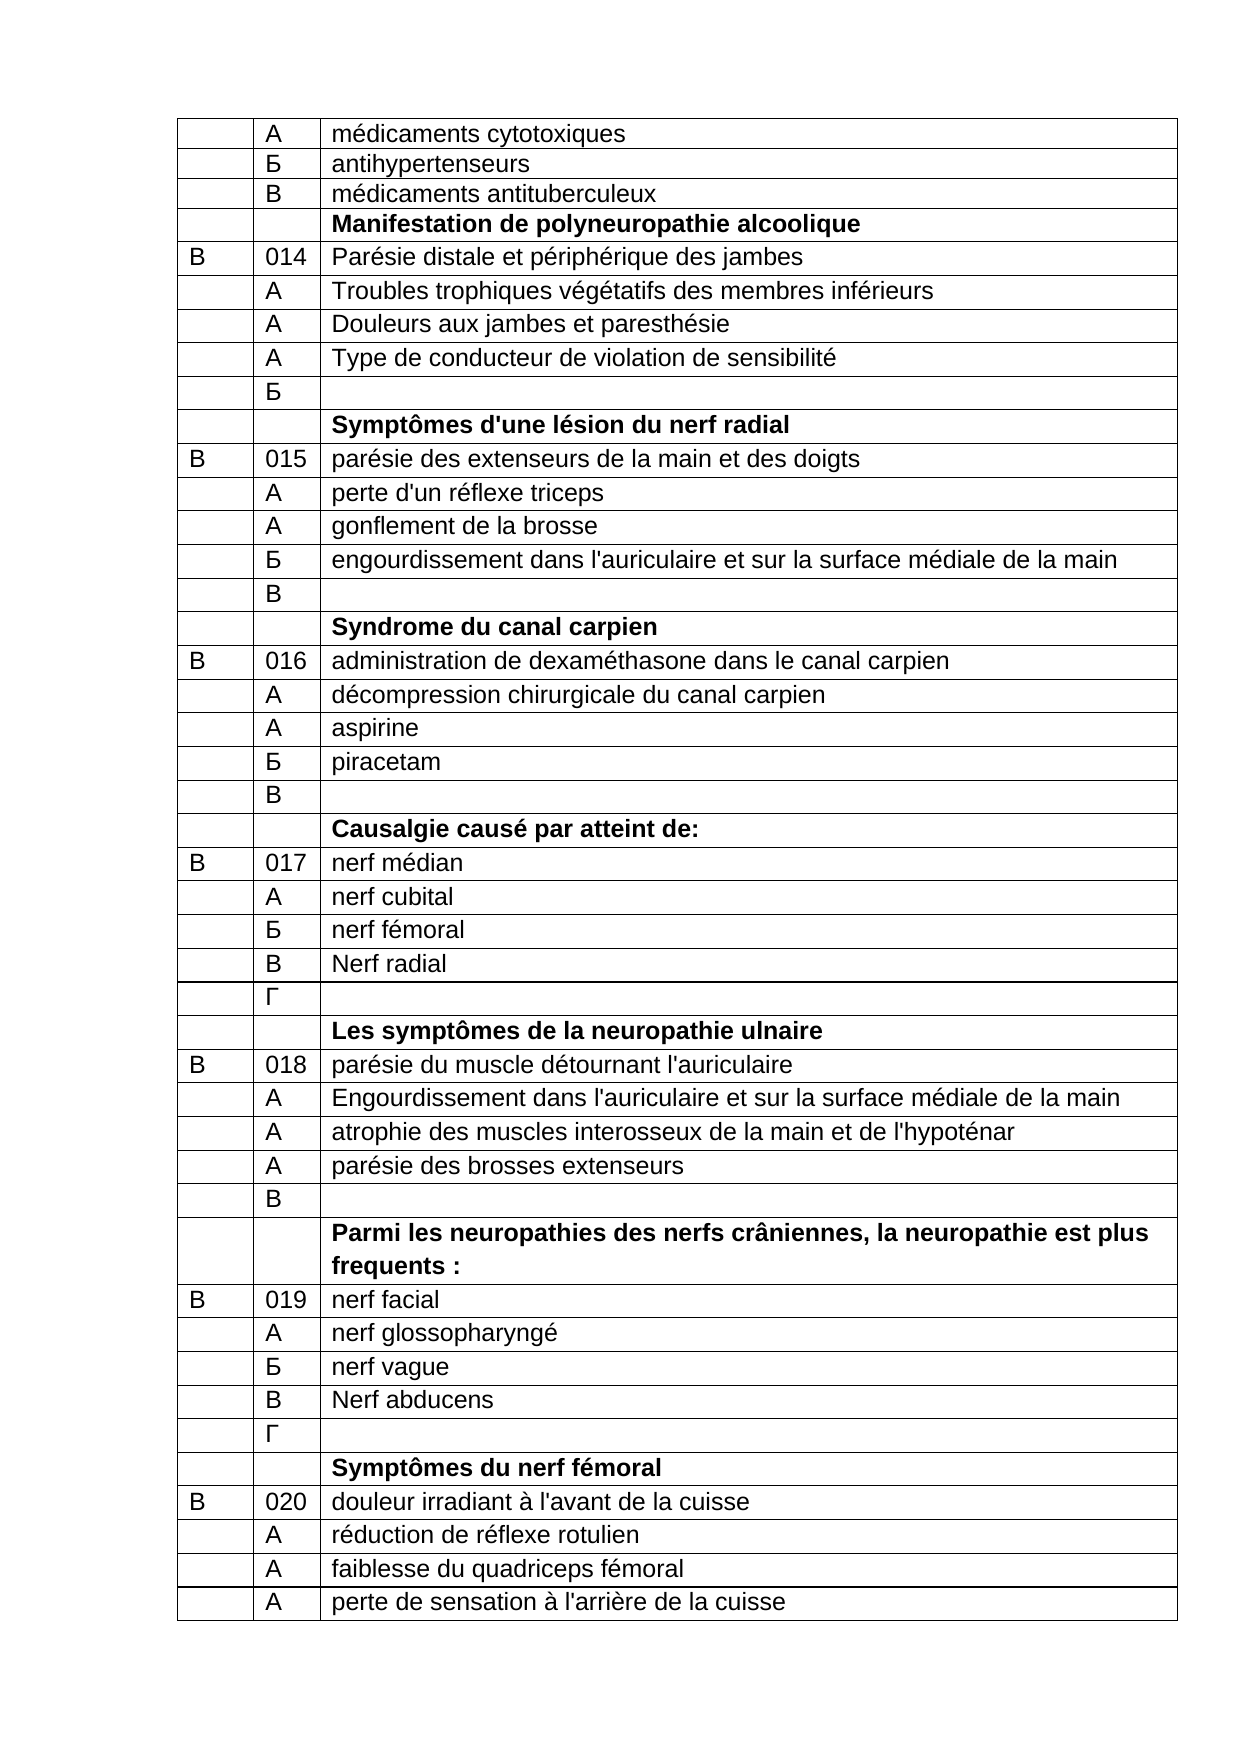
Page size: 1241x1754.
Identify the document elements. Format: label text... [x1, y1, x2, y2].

table_cell 020 [254, 1486, 320, 1519]
table_cell [178, 119, 253, 148]
table_cell В [178, 242, 253, 275]
table_cell Causalgie causé par atteint de: [321, 814, 1177, 847]
table_cell [178, 1352, 253, 1384]
table_cell Б [254, 149, 320, 178]
table_cell [178, 747, 253, 779]
table_cell Parmi les neuropathies des nerfs crâniennes, la neuropathie est plus frequents : [321, 1218, 1177, 1283]
table_cell В [254, 1184, 320, 1217]
table_cell А [254, 343, 320, 376]
table_cell faiblesse du quadriceps fémoral [321, 1554, 1177, 1586]
table_cell Les symptômes de la neuropathie ulnaire [321, 1016, 1177, 1049]
table_cell 014 [254, 242, 320, 275]
table_cell Troubles trophiques végétatifs des membres inférieurs [321, 276, 1177, 308]
table_cell В [178, 848, 253, 880]
table_cell [178, 781, 253, 813]
table_cell В [178, 1486, 253, 1519]
table_cell Engourdissement dans l'auriculaire et sur la surface médiale de la main [321, 1083, 1177, 1116]
table_cell Douleurs aux jambes et paresthésie [321, 310, 1177, 342]
table_cell 018 [254, 1050, 320, 1082]
table_cell [178, 149, 253, 178]
table_cell Nerf radial [321, 949, 1177, 981]
table_cell engourdissement dans l'auriculaire et sur la surface médiale de la main [321, 545, 1177, 578]
table_cell [178, 545, 253, 578]
table_cell [178, 1520, 253, 1553]
table_cell [254, 410, 320, 443]
table_cell [178, 1083, 253, 1116]
table_cell médicaments cytotoxiques [321, 119, 1177, 148]
table_cell [178, 276, 253, 308]
table_cell douleur irradiant à l'avant de la cuisse [321, 1486, 1177, 1519]
table_cell [254, 814, 320, 847]
table_cell [254, 1016, 320, 1049]
table_cell médicaments antituberculeux [321, 179, 1177, 207]
table_cell А [254, 1151, 320, 1183]
table_cell А [254, 1588, 320, 1620]
table_cell [178, 949, 253, 981]
table_cell [178, 579, 253, 611]
table_cell А [254, 680, 320, 712]
table_cell В [254, 1386, 320, 1418]
table_cell [178, 881, 253, 914]
table_cell [178, 680, 253, 712]
table_cell В [178, 444, 253, 477]
table_cell Symptômes du nerf fémoral [321, 1453, 1177, 1485]
table_cell aspirine [321, 713, 1177, 746]
table_cell Syndrome du canal carpien [321, 612, 1177, 645]
table_cell nerf fémoral [321, 915, 1177, 948]
table_cell А [254, 478, 320, 510]
table_cell [178, 1184, 253, 1217]
table_cell Б [254, 1352, 320, 1384]
table_cell 019 [254, 1285, 320, 1317]
table_cell [178, 1117, 253, 1149]
table_cell [178, 209, 253, 241]
table_cell [178, 1016, 253, 1049]
table_cell А [254, 1554, 320, 1586]
table_cell А [254, 881, 320, 914]
table_cell [321, 781, 1177, 813]
table_cell Manifestation de polyneuropathie alcoolique [321, 209, 1177, 241]
table_cell [178, 1453, 253, 1485]
table_cell [178, 1218, 253, 1283]
table_cell В [254, 781, 320, 813]
table_cell nerf glossopharyngé [321, 1318, 1177, 1351]
table_cell [178, 511, 253, 544]
table_cell [178, 983, 253, 1015]
table_cell Parésie distale et périphérique des jambes [321, 242, 1177, 275]
table_cell [254, 209, 320, 241]
table_cell [178, 343, 253, 376]
table_cell [178, 179, 253, 207]
table_cell [178, 612, 253, 645]
table_cell nerf vague [321, 1352, 1177, 1384]
table_cell perte d'un réflexe triceps [321, 478, 1177, 510]
table_cell [321, 1184, 1177, 1217]
table_cell réduction de réflexe rotulien [321, 1520, 1177, 1553]
table_cell А [254, 1520, 320, 1553]
table_cell В [178, 1050, 253, 1082]
table_cell [178, 915, 253, 948]
table_cell [178, 310, 253, 342]
table_cell Б [254, 915, 320, 948]
table_cell Г [254, 1419, 320, 1452]
table_cell [321, 579, 1177, 611]
table_cell gonflement de la brosse [321, 511, 1177, 544]
table_cell 015 [254, 444, 320, 477]
table_cell [178, 1554, 253, 1586]
table_cell antihypertenseurs [321, 149, 1177, 178]
table_cell [178, 1386, 253, 1418]
table_cell [178, 410, 253, 443]
table_cell Б [254, 747, 320, 779]
table_cell А [254, 713, 320, 746]
table_cell В [254, 579, 320, 611]
table_cell parésie des extenseurs de la main et des doigts [321, 444, 1177, 477]
table_cell Nerf abducens [321, 1386, 1177, 1418]
table_cell Б [254, 377, 320, 409]
table_cell parésie du muscle détournant l'auriculaire [321, 1050, 1177, 1082]
table_cell atrophie des muscles interosseux de la main et de l'hypoténar [321, 1117, 1177, 1149]
table_cell piracetam [321, 747, 1177, 779]
table_cell Г [254, 983, 320, 1015]
table_cell [178, 1588, 253, 1620]
table_cell В [178, 1285, 253, 1317]
table_cell В [178, 646, 253, 678]
table_cell А [254, 310, 320, 342]
table_cell [178, 814, 253, 847]
table_cell [254, 1453, 320, 1485]
table_cell [178, 377, 253, 409]
table_cell [321, 983, 1177, 1015]
table_cell Б [254, 545, 320, 578]
table_cell 017 [254, 848, 320, 880]
table_cell [321, 1419, 1177, 1452]
table_cell [178, 478, 253, 510]
table_cell administration de dexaméthasone dans le canal carpien [321, 646, 1177, 678]
table_cell nerf cubital [321, 881, 1177, 914]
table_cell [178, 1419, 253, 1452]
table_cell А [254, 119, 320, 148]
table_cell А [254, 511, 320, 544]
table_cell [178, 713, 253, 746]
table_cell В [254, 949, 320, 981]
table_cell [178, 1151, 253, 1183]
table_cell [254, 1218, 320, 1283]
table_cell [178, 1318, 253, 1351]
table_cell [321, 377, 1177, 409]
table_cell parésie des brosses extenseurs [321, 1151, 1177, 1183]
table_cell décompression chirurgicale du canal carpien [321, 680, 1177, 712]
table_cell nerf facial [321, 1285, 1177, 1317]
table_cell [254, 612, 320, 645]
table_cell Type de conducteur de violation de sensibilité [321, 343, 1177, 376]
table_cell perte de sensation à l'arrière de la cuisse [321, 1588, 1177, 1620]
table_cell Symptômes d'une lésion du nerf radial [321, 410, 1177, 443]
table_cell nerf médian [321, 848, 1177, 880]
table_cell А [254, 1117, 320, 1149]
table_cell А [254, 1083, 320, 1116]
table_cell А [254, 276, 320, 308]
table_cell 016 [254, 646, 320, 678]
table_cell В [254, 179, 320, 207]
table_cell А [254, 1318, 320, 1351]
